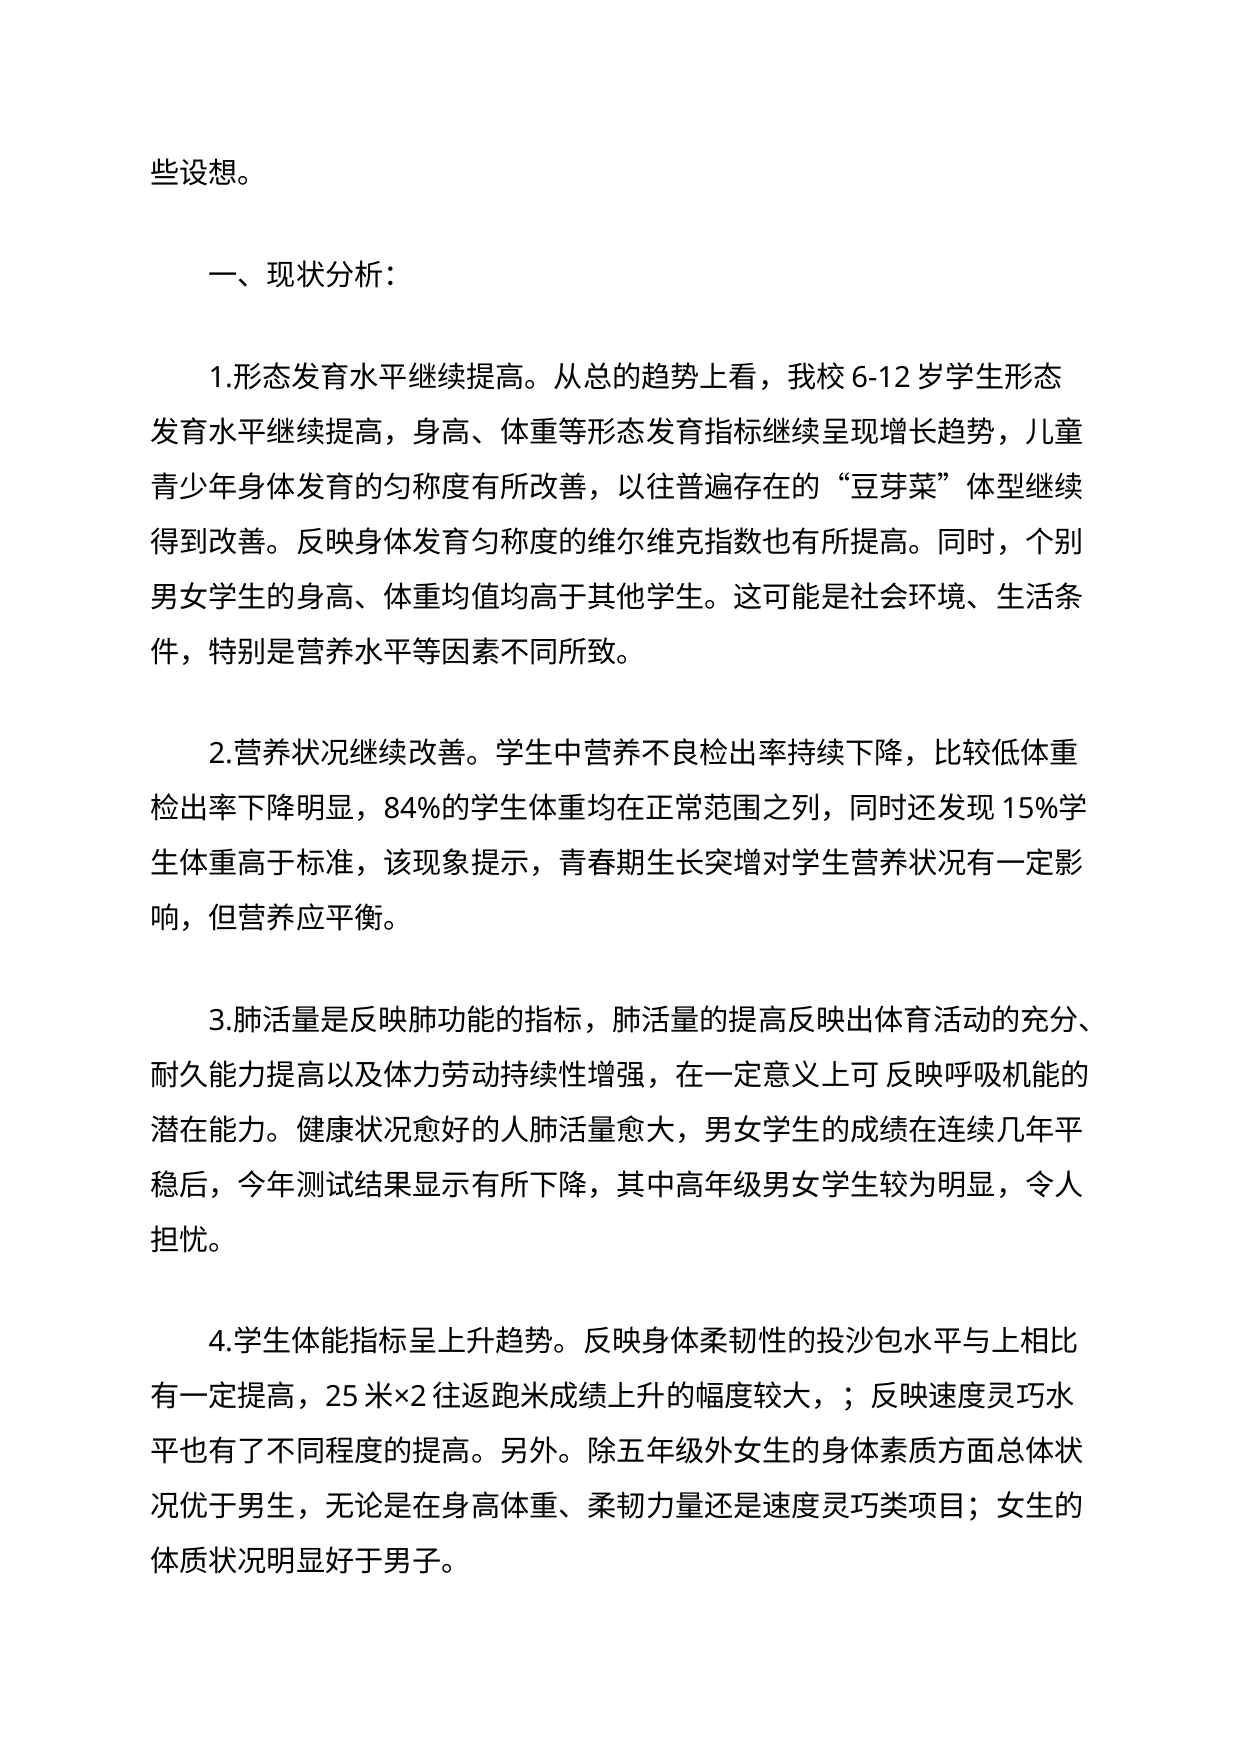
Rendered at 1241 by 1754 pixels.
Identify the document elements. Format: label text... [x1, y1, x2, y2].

text 1.形态发育水平继续提高。从总的趋势上看，我校6-12岁学生形态发育水平继续提高，身高、体重等形态发育指标继续呈现增长趋势，儿童青少年身体发育的匀称度有所改善，以往普遍存在的“豆芽菜”体型继续得到改善。反映身体发育匀称度的维尔维克指数也有所提高。同时，个别男女学生的身高、体重均值均高于其他学生。这可能是社会环境、生活条件，特别是营养水平等因素不同所致。 [150, 353, 1090, 670]
text 3.肺活量是反映肺功能的指标，肺活量的提高反映出体育活动的充分、耐久能力提高以及体力劳动持续性增强，在一定意义上可 反映呼吸机能的潜在能力。健康状况愈好的人肺活量愈大，男女学生的成绩在连续几年平稳后，今年测试结果显示有所下降，其中高年级男女学生较为明显，令人担忧。 [150, 997, 1090, 1258]
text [150, 150, 1090, 192]
text 2.营养状况继续改善。学生中营养不良检出率持续下降，比较低体重检出率下降明显，84%的学生体重均在正常范围之列，同时还发现15%学生体重高于标准，该现象提示，青春期生长突增对学生营养状况有一定影响，但营养应平衡。 [150, 730, 1090, 937]
text 4.学生体能指标呈上升趋势。反映身体柔韧性的投沙包水平与上相比有一定提高，25米×2往返跑米成绩上升的幅度较大，；反映速度灵巧水平也有了不同程度的提高。另外。除五年级外女生的身体素质方面总体状况优于男生，无论是在身高体重、柔韧力量还是速度灵巧类项目；女生的体质状况明显好于男子。 [150, 1318, 1090, 1580]
text 一、现状分析： [150, 252, 1090, 294]
